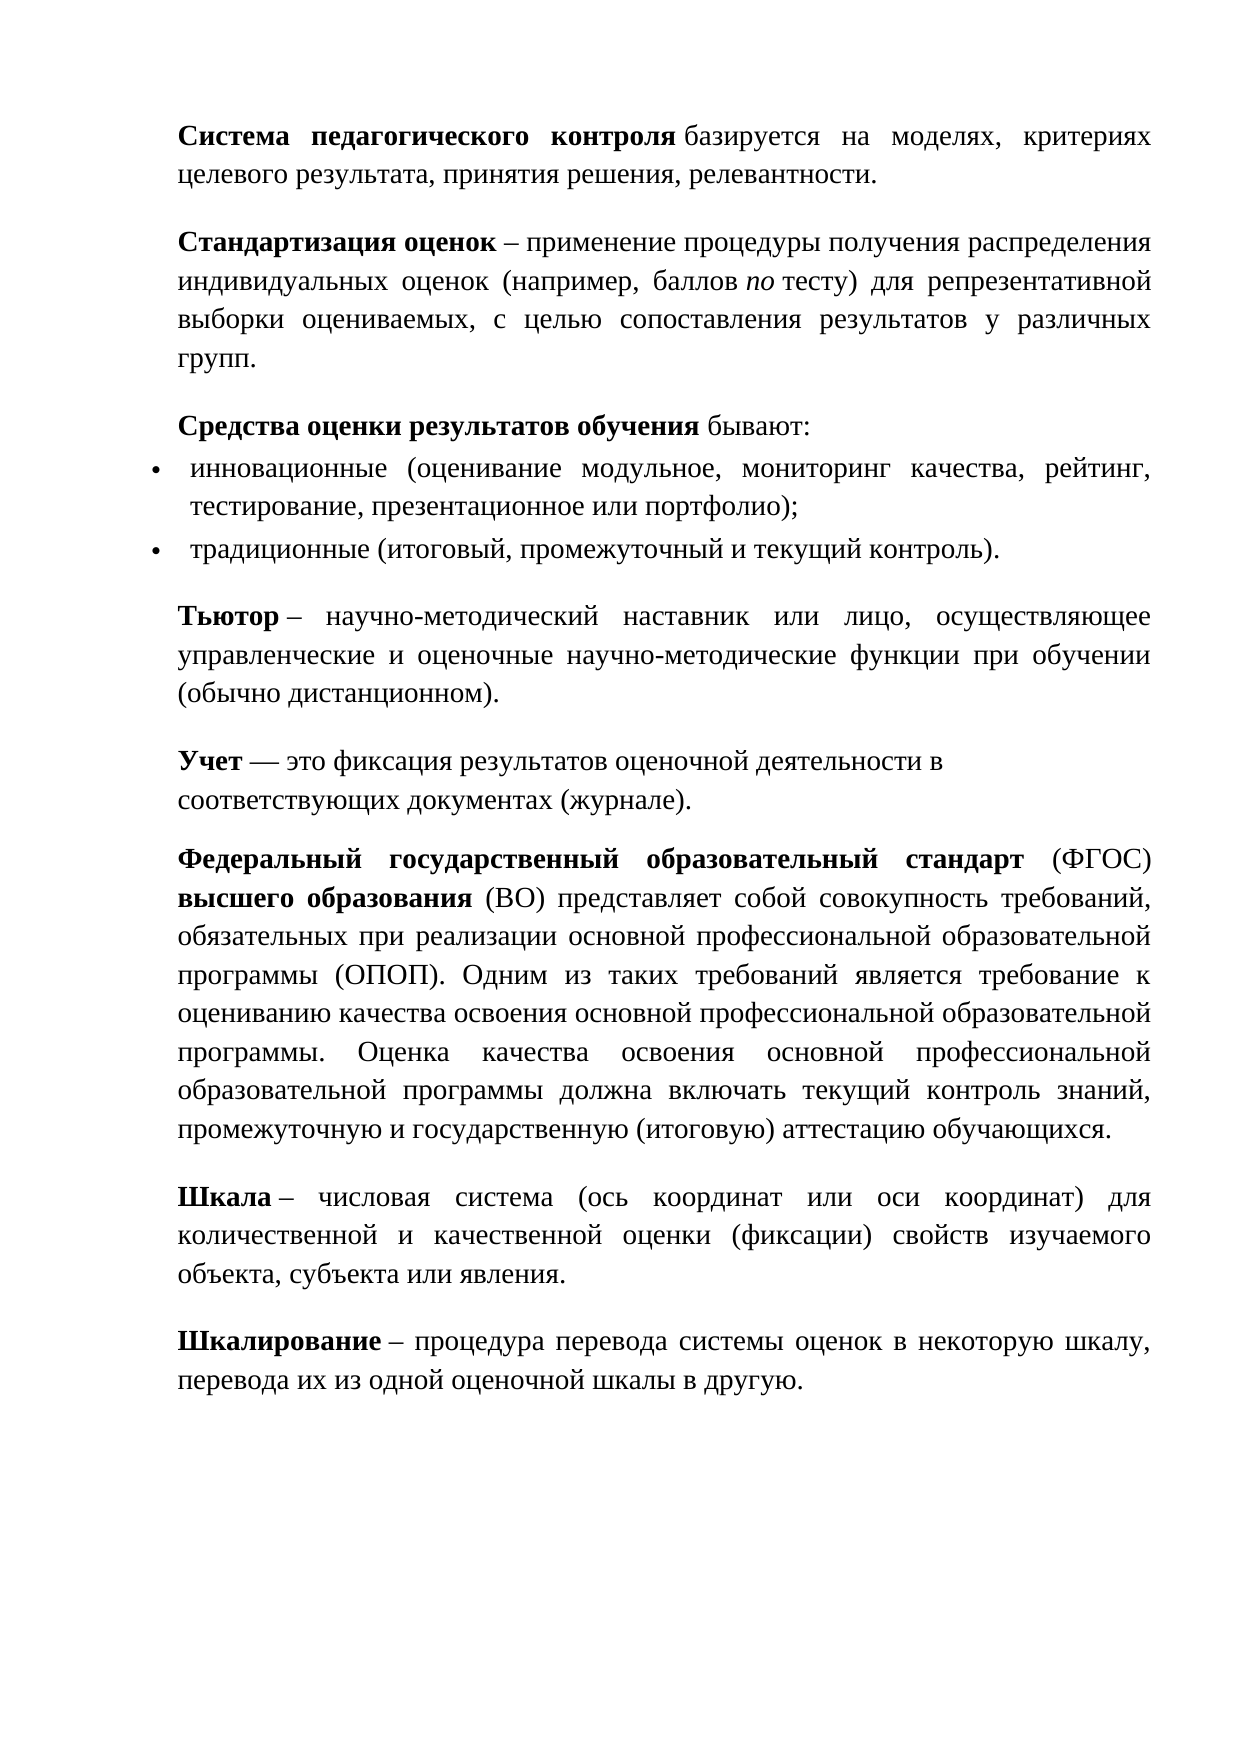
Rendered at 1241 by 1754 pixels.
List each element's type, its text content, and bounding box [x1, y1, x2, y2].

text Федеральный государственный образовательный стандарт (ФГОС) высшего образования (ВО) представляет собой совокупность требований, обязательных при реализации основной профессиональной образовательной программы (ОПОП). Одним из таких требований является требование к оцениванию качества освоения основной профессиональной образовательной программы. Оценка качества освоения основной профессиональной образовательной программы должна включать текущий контроль знаний, промежуточную и государственную (итоговую) аттестацию обучающихся. [177, 841, 1152, 1144]
list инновационные (оценивание модульное, мониторинг качества, рейтинг, тестирование, презентационное или портфолио); [152, 450, 1152, 522]
text Стандартизация оценок – применение процедуры получения распределения индивидуальных оценок (например, баллов по тесту) для репрезентативной выборки оцениваемых, с целью сопоставления результатов у различных групп. [177, 224, 1152, 373]
text Шкалирование – процедура перевода системы оценок в некоторую шкалу, перевода их из одной оценочной шкалы в другую. [177, 1323, 1152, 1396]
text Шкала – числовая система (ось координат или оси координат) для количественной и качественной оценки (фиксации) свойств изучаемого объекта, субъекта или явления. [177, 1179, 1152, 1289]
text Тьютор – научно-методический наставник или лицо, осуществляющее управленческие и оценочные научно-методические функции при обучении (обычно дистанционном). [177, 598, 1152, 709]
text Система педагогического контроля базируется на моделях, критериях целевого результата, принятия решения, релевантности. [177, 118, 1152, 190]
text Учет — это фиксация результатов оценочной деятельности в соответствующих документах (журнале). [177, 743, 1152, 815]
list традиционные (итоговый, промежуточный и текущий контроль). [152, 531, 1152, 564]
text Средства оценки результатов обучения бывают: [177, 408, 1152, 441]
